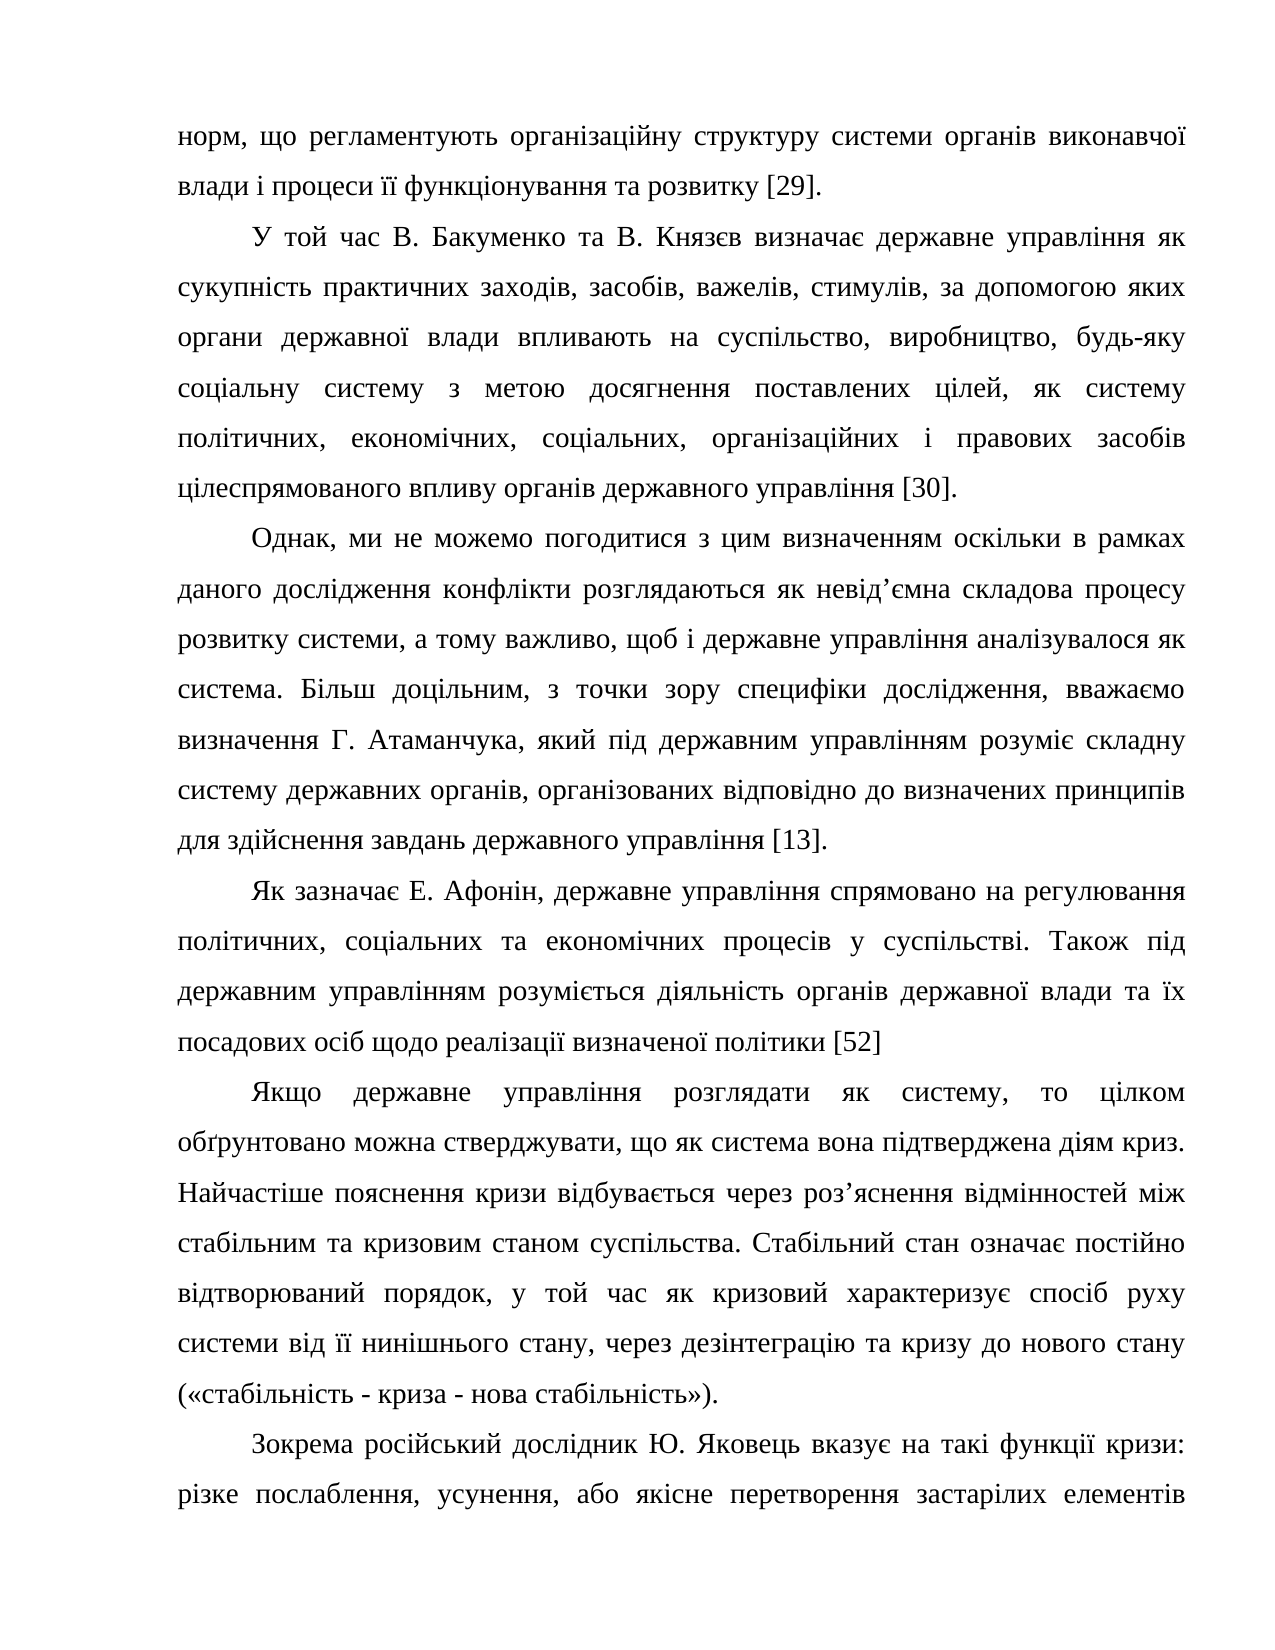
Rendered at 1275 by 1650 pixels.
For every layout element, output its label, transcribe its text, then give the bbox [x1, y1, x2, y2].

text Однак, ми не можемо погодитися з цим визначенням оскільки в рамках даного дослідження конфлікти розглядаються як невід’ємна складова процесу розвитку системи, а тому важливо, щоб і державне управління аналізувалося як система. Більш доцільним, з точки зору специфіки дослідження, вважаємо визначення Г. Атаманчука, який під державним управлінням розуміє складну систему державних органів, організованих відповідно до визначених принципів для здійснення завдань державного управління [13]. [177, 521, 1186, 856]
text У той час В. Бакуменко та В. Князєв визначає державне управління як сукупність практичних заходів, засобів, важелів, стимулів, за допомогою яких органи державної влади впливають на суспільство, виробництво, будь-яку соціальну систему з метою досягнення поставлених цілей, як систему політичних, економічних, соціальних, організаційних і правових засобів цілеспрямованого впливу органів державного управління [30]. [177, 219, 1186, 504]
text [177, 1426, 1186, 1510]
text Якщо державне управління розглядати як систему, то цілком обґрунтовано можна стверджувати, що як система вона підтверджена діям криз. Найчастіше пояснення кризи відбувається через роз’яснення відмінностей між стабільним та кризовим станом суспільства. Стабільний стан означає постійно відтворюваний порядок, у той час як кризовий характеризує спосіб руху системи від її нинішнього стану, через дезінтеграцію та кризу до нового стану («стабільність - криза - нова стабільність»). [177, 1074, 1186, 1409]
text Як зазначає Е. Афонін, державне управління спрямовано на регулювання політичних, соціальних та економічних процесів у суспільстві. Також під державним управлінням розуміється діяльність органів державної влади та їх посадових осіб щодо реалізації визначеної політики [52] [177, 873, 1186, 1057]
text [177, 118, 1186, 202]
